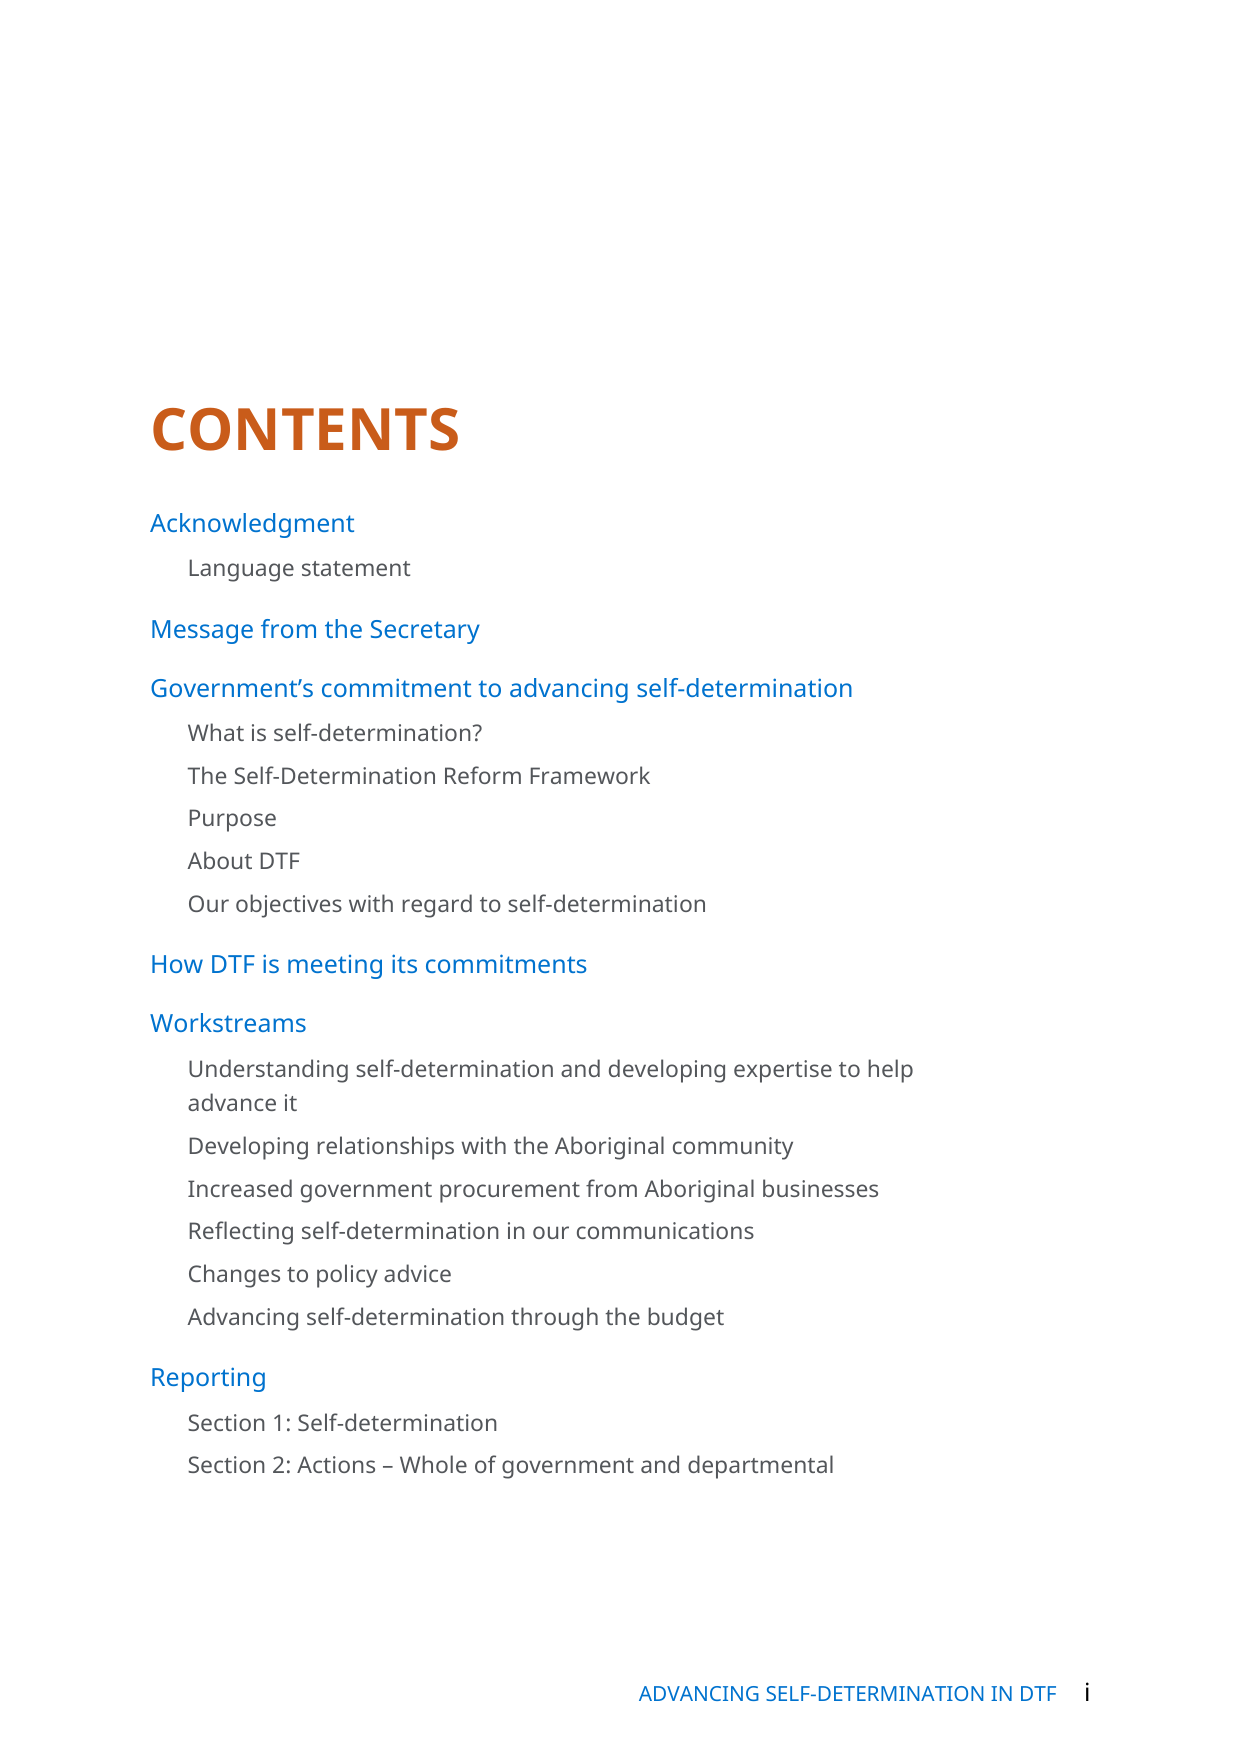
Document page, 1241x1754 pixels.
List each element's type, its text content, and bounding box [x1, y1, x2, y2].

text Reflecting self-determination in our communications [187, 1215, 928, 1246]
text Purpose [187, 802, 928, 833]
text How DTF is meeting its commitments 8 [150, 947, 1090, 981]
text Developing relationships with the Aboriginal community [187, 1130, 928, 1161]
text Section 2: Actions – Whole of government and departmental [187, 1449, 928, 1481]
text Workstreams 9 [150, 1006, 1090, 1040]
text Advancing self-determination through the budget [187, 1301, 928, 1332]
text Section 1: Self-determination [187, 1407, 928, 1438]
text Acknowledgment 1 [150, 505, 1090, 539]
subtitle CONTENTS [150, 388, 1090, 468]
text Changes to policy advice [187, 1258, 928, 1289]
text What is self-determination? [187, 717, 928, 748]
text Government’s commitment to advancing self-determination 4 [150, 670, 1090, 704]
text Reporting 18 [150, 1360, 1090, 1394]
text Increased government procurement from Aboriginal businesses [187, 1172, 928, 1204]
text Our objectives with regard to self-determination [187, 888, 928, 919]
text About DTF [187, 845, 928, 876]
text The Self-Determination Reform Framework [187, 759, 928, 791]
text Language statement [187, 552, 928, 583]
text Message from the Secretary 3 [150, 611, 1090, 645]
text Understanding self-determination and developing expertise to help advance it [187, 1053, 928, 1118]
